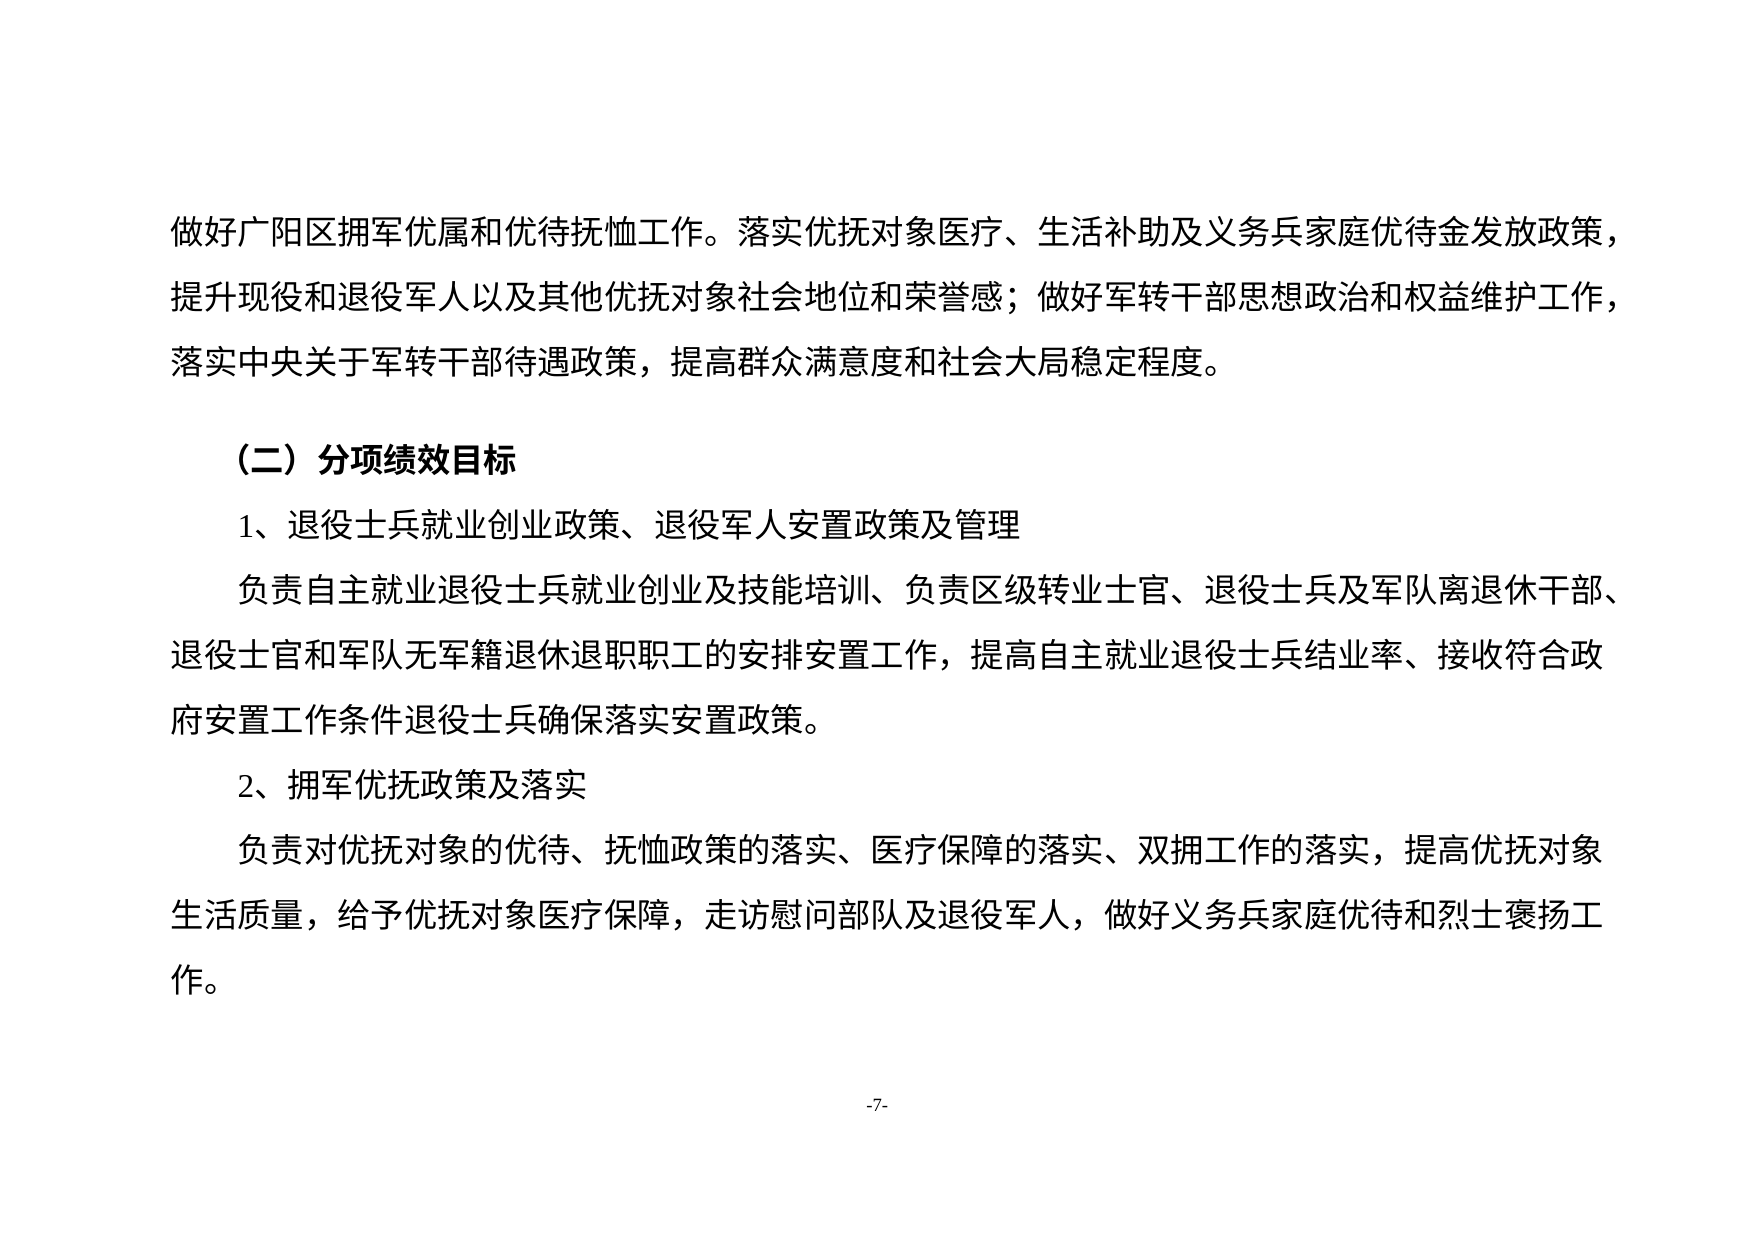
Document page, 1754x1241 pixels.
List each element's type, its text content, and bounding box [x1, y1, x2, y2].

text 负责自主就业退役士兵就业创业及技能培训、负责区级转业士官、退役士兵及军队离退休干部、退役士官和军队无军籍退休退职职工的安排安置工作，提高自主就业退役士兵结业率、接收符合政府安置工作条件退役士兵确保落实安置政策。 [171, 555, 1604, 750]
list 分项绩效目标 [150, 425, 1604, 490]
text 1、退役士兵就业创业政策、退役军人安置政策及管理 [171, 490, 1604, 555]
text 负责对优抚对象的优待、抚恤政策的落实、医疗保障的落实、双拥工作的落实，提高优抚对象生活质量，给予优抚对象医疗保障，走访慰问部队及退役军人，做好义务兵家庭优待和烈士褒扬工作。 [171, 815, 1604, 1010]
text 2、拥军优抚政策及落实 [171, 750, 1604, 815]
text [171, 198, 1604, 393]
